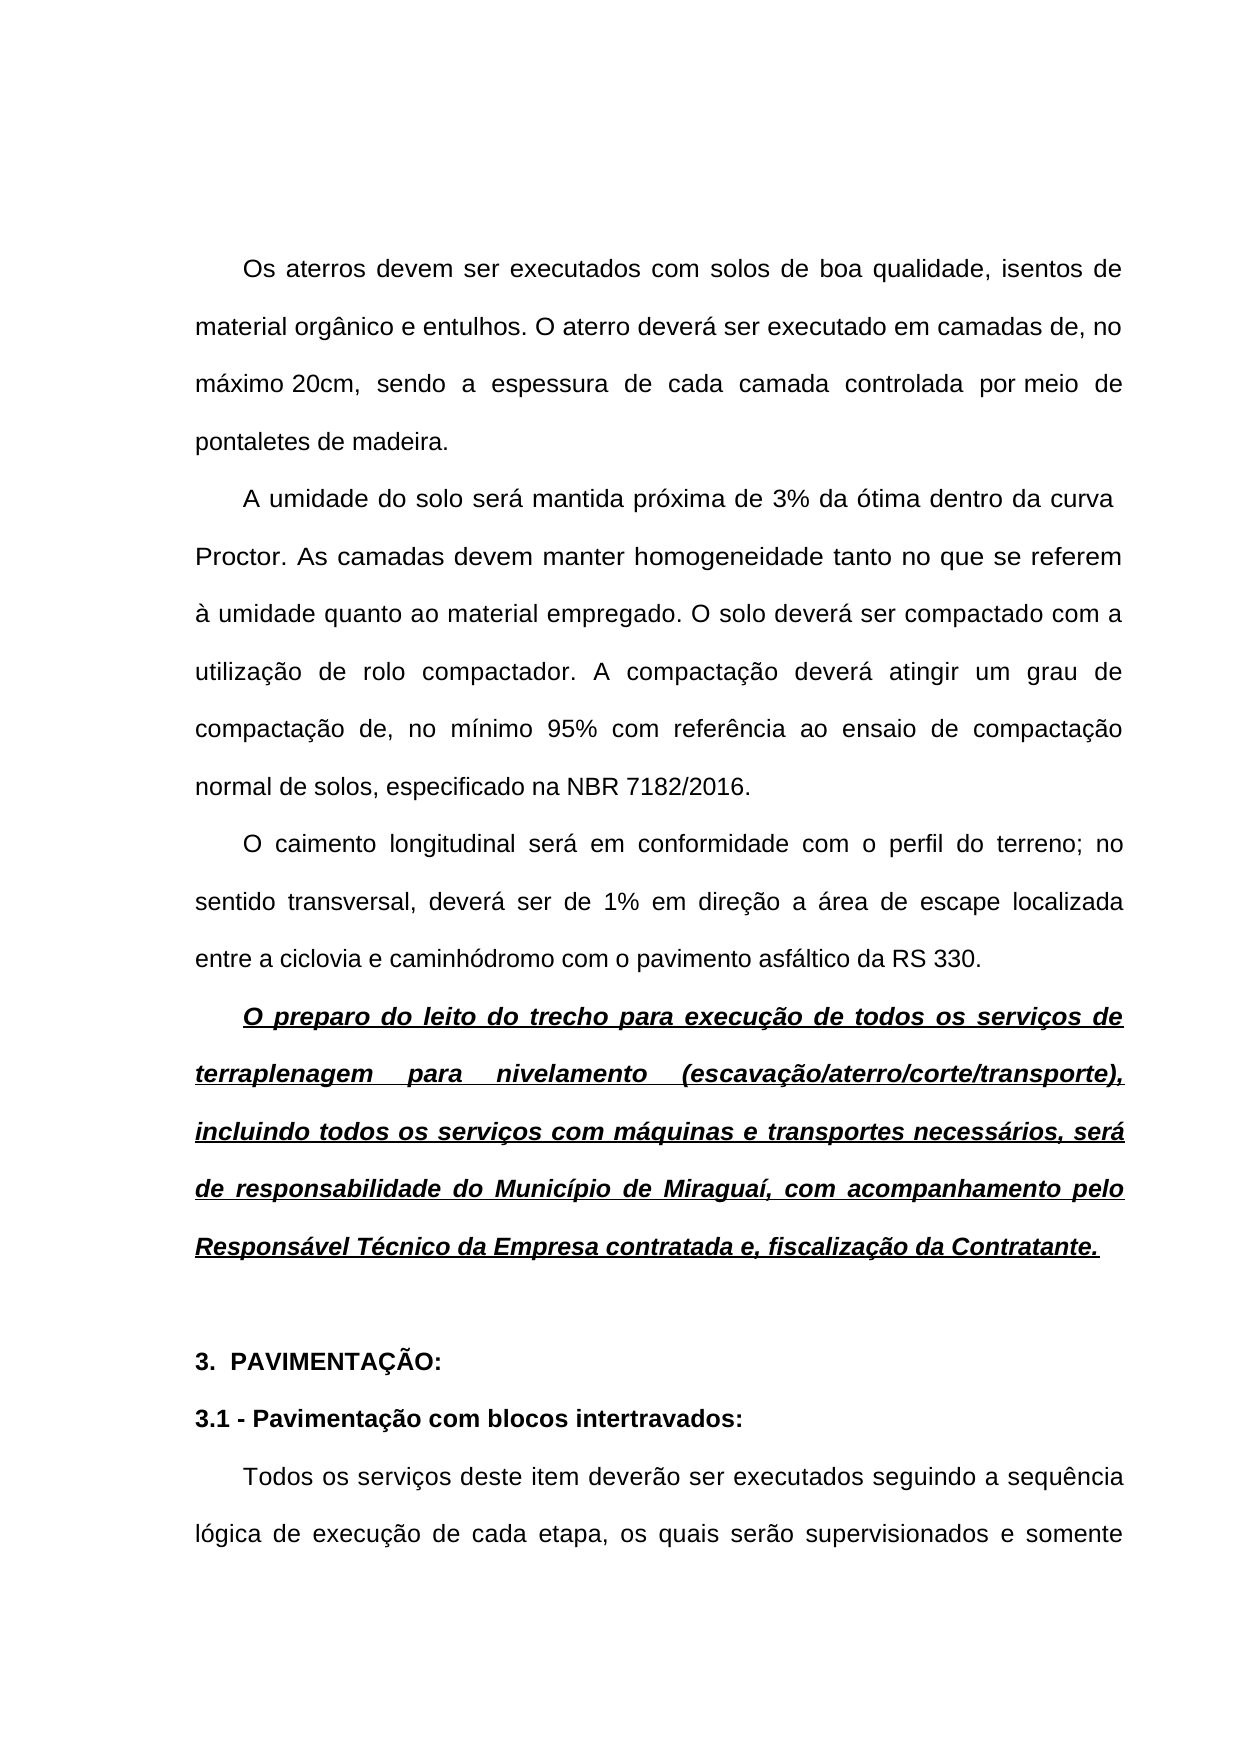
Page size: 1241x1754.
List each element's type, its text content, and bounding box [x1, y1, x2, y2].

text O preparo do leito do trecho para execução de todos os serviços de terraplenagem para nivelamento (escavação/aterro/corte/transporte), incluindo todos os serviços com máquinas e transportes necessários, será de responsabilidade do Município de Miraguaí, com acompanhamento pelo Responsável Técnico da Empresa contratada e, fiscalização da Contratante. [195, 1001, 1125, 1084]
text O caimento longitudinal será em conformidade com o perfil do terreno; no sentido transversal, deverá ser de 1% em direção a área de escape localizada entre a ciclovia e caminhódromo com o pavimento asfáltico da RS 330. [195, 829, 1125, 973]
text 3.1 - Pavimentação com blocos intertravados: [195, 1404, 1222, 1433]
text O preparo do leito do trecho para execução de todos os serviços de terraplenagem para nivelamento (escavação/aterro/corte/transporte), incluindo todos os serviços com máquinas e transportes necessários, será de responsabilidade do Município de Miraguaí, com acompanhamento pelo Responsável Técnico da Empresa contratada e, fiscalização da Contratante. [195, 1200, 1125, 1260]
text O preparo do leito do trecho para execução de todos os serviços de terraplenagem para nivelamento (escavação/aterro/corte/transporte), incluindo todos os serviços com máquinas e transportes necessários, será de responsabilidade do Município de Miraguaí, com acompanhamento pelo Responsável Técnico da Empresa contratada e, fiscalização da Contratante. [195, 1143, 1125, 1199]
text Os aterros devem ser executados com solos de boa qualidade, isentos de material orgânico e entulhos. O aterro deverá ser executado em camadas de, no máximo 20cm, sendo a espessura de cada camada controlada por meio de pontaletes de madeira. [195, 254, 1124, 455]
text A umidade do solo será mantida próxima de 3% da ótima dentro da curva Proctor. As camadas devem manter homogeneidade tanto no que se referem à umidade quanto ao material empregado. O solo deverá ser compactado com a utilização de rolo compactador. A compactação deverá atingir um grau de compactação de, no mínimo 95% com referência ao ensaio de compactação normal de solos, especificado na NBR 7182/2016. [195, 484, 1124, 800]
text O preparo do leito do trecho para execução de todos os serviços de terraplenagem para nivelamento (escavação/aterro/corte/transporte), incluindo todos os serviços com máquinas e transportes necessários, será de responsabilidade do Município de Miraguaí, com acompanhamento pelo Responsável Técnico da Empresa contratada e, fiscalização da Contratante. [195, 1085, 1125, 1141]
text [195, 1461, 1125, 1548]
text 3. PAVIMENTAÇÃO: [195, 1346, 1222, 1375]
